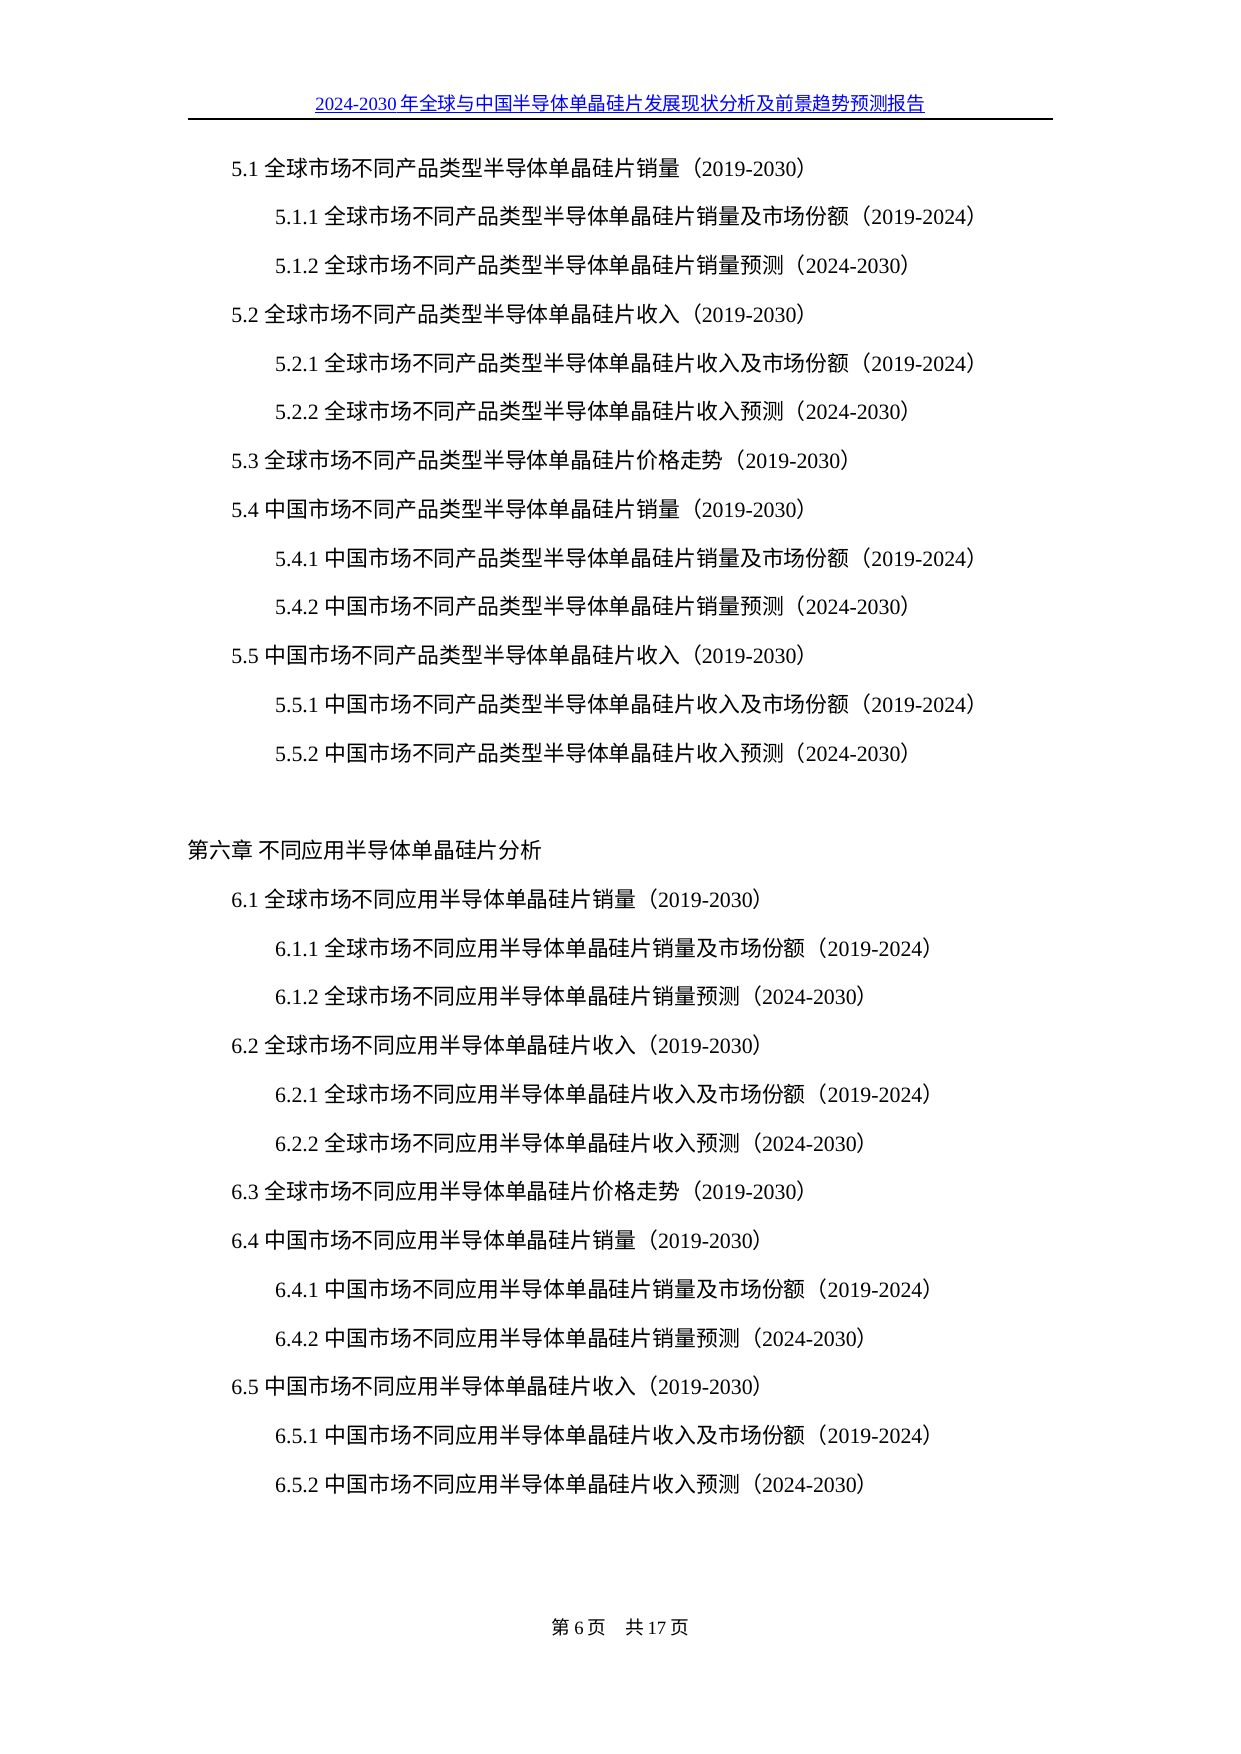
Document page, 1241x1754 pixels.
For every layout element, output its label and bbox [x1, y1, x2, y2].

text [187, 150, 1053, 1499]
